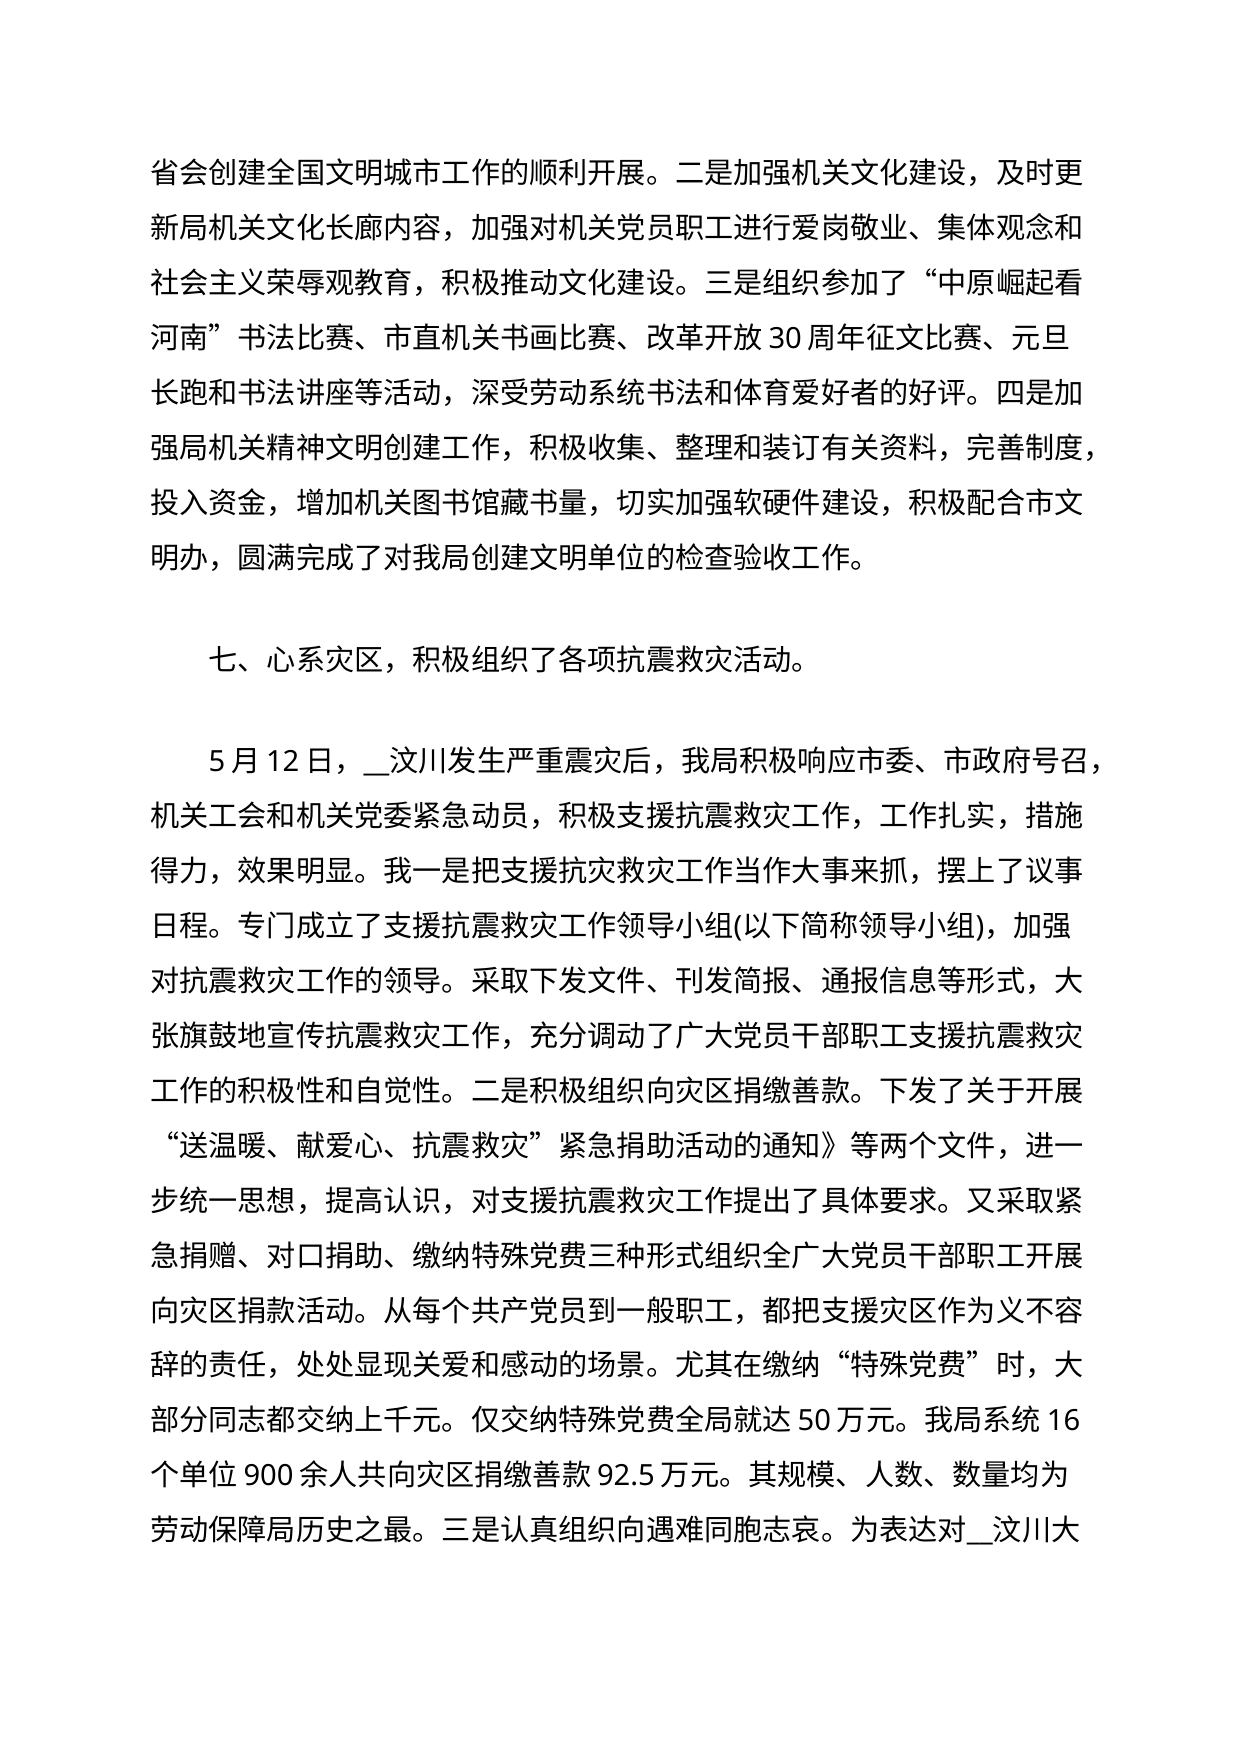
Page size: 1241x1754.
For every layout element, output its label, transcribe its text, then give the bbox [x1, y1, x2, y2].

text 七、心系灾区，积极组织了各项抗震救灾活动。 [150, 636, 1090, 678]
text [150, 738, 1090, 1549]
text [150, 150, 1090, 577]
